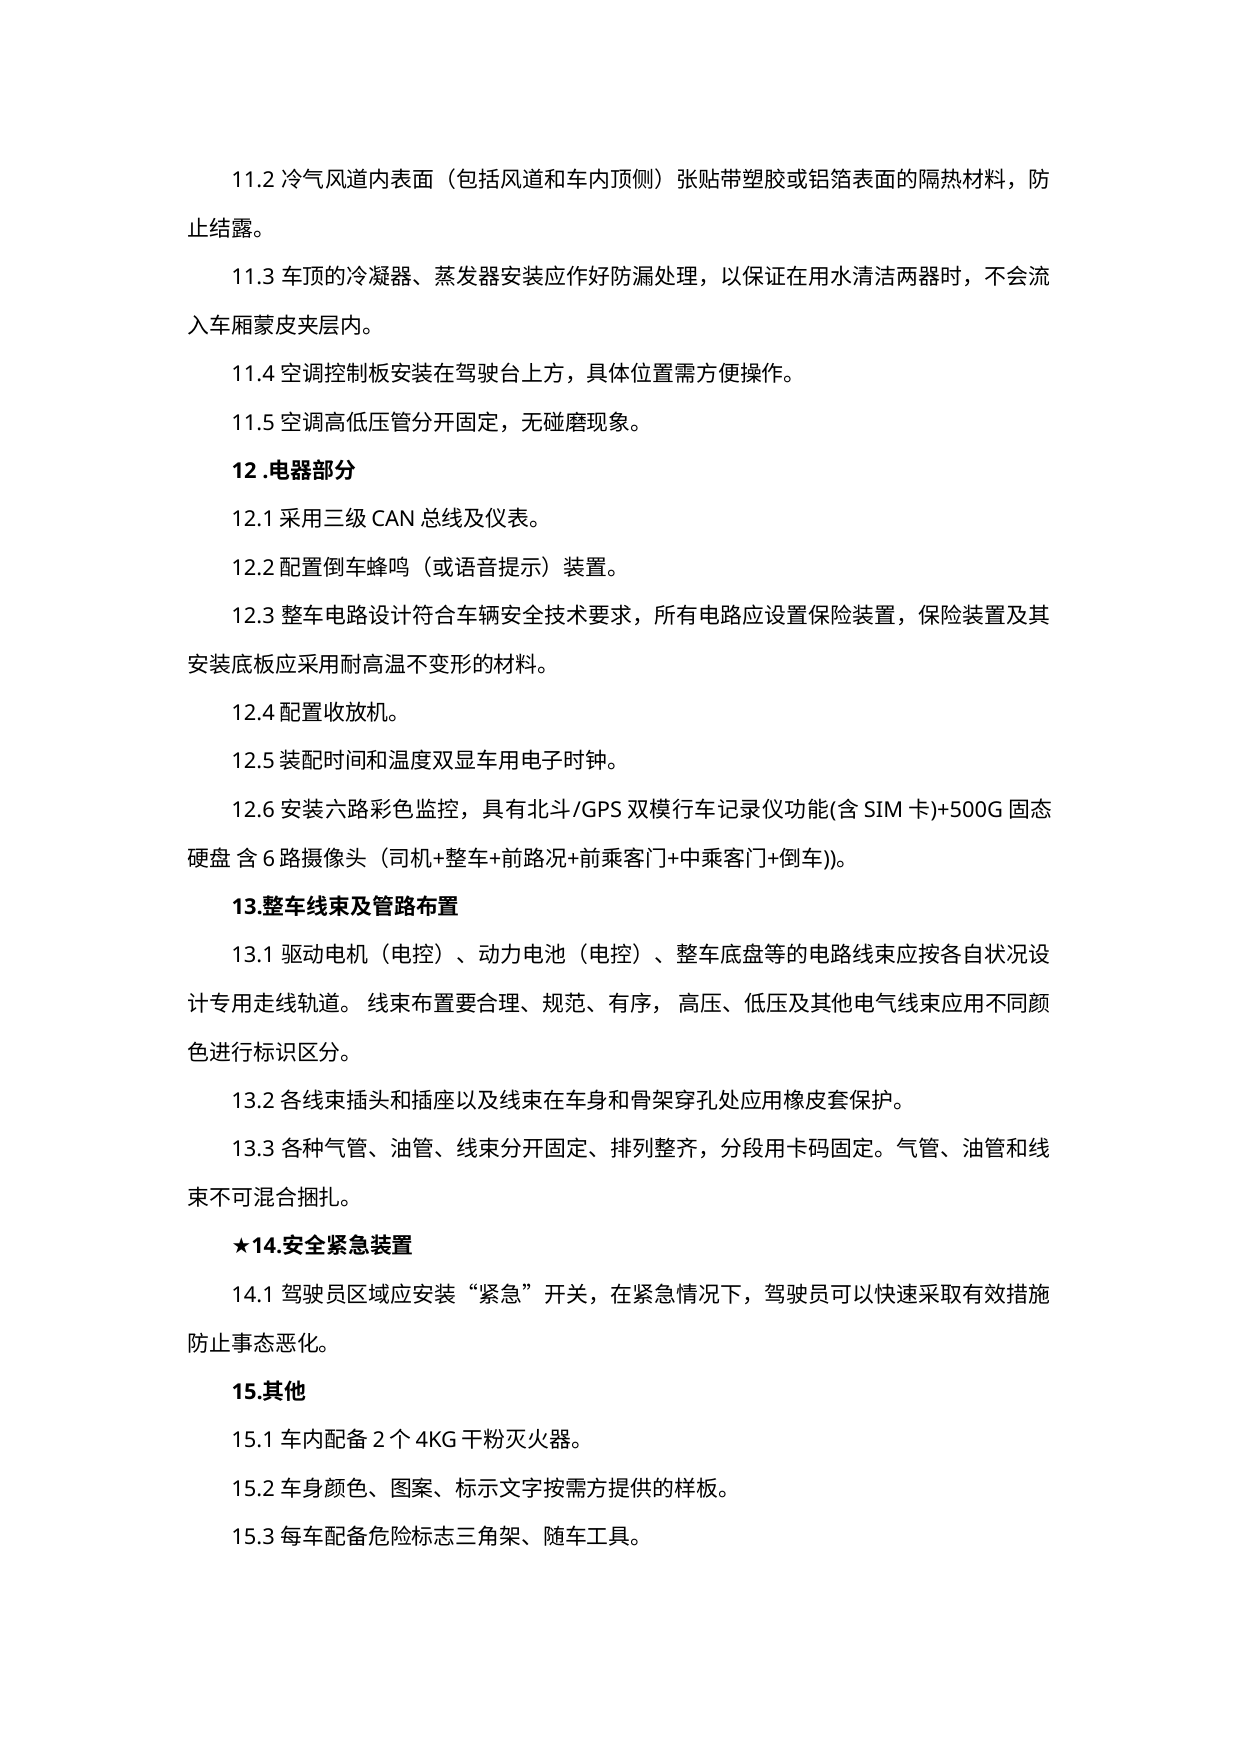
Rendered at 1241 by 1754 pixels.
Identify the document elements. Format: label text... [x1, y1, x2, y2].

text 13.3 各种气管、油管、线束分开固定、排列整齐，分段用卡码固定。气管、油管和线束不可混合捆扎。 [187, 1131, 1053, 1212]
text 15.2 车身颜色、图案、标示文字按需方提供的样板。 [187, 1470, 1053, 1503]
text 15.其他 [187, 1374, 1053, 1406]
text 12.2配置倒车蜂鸣（或语音提示）装置。 [187, 549, 1053, 582]
text 12.4配置收放机。 [187, 695, 1053, 727]
text 15.1 车内配备2个4KG干粉灭火器。 [187, 1422, 1053, 1454]
text 12.1采用三级CAN总线及仪表。 [187, 501, 1053, 534]
text 11.2 冷气风道内表面（包括风道和车内顶侧）张贴带塑胶或铝箔表面的隔热材料，防止结露。 [187, 162, 1053, 243]
text 13.整车线束及管路布置 [187, 889, 1053, 921]
text 11.3 车顶的冷凝器、蒸发器安装应作好防漏处理，以保证在用水清洁两器时，不会流入车厢蒙皮夹层内。 [187, 259, 1053, 340]
text 12.5装配时间和温度双显车用电子时钟。 [187, 743, 1053, 776]
text ★14.安全紧急装置 [187, 1228, 1053, 1261]
text 13.2 各线束插头和插座以及线束在车身和骨架穿孔处应用橡皮套保护。 [187, 1083, 1053, 1115]
text 15.3 每车配备危险标志三角架、随车工具。 [187, 1519, 1053, 1551]
text 11.4 空调控制板安装在驾驶台上方，具体位置需方便操作。 [187, 356, 1053, 389]
text 12 .电器部分 [187, 453, 1053, 485]
text 12.3 整车电路设计符合车辆安全技术要求，所有电路应设置保险装置，保险装置及其安装底板应采用耐高温不变形的材料。 [187, 598, 1053, 679]
text 14.1 驾驶员区域应安装“紧急”开关，在紧急情况下，驾驶员可以快速采取有效措施防止事态恶化。 [187, 1277, 1053, 1358]
text 11.5 空调高低压管分开固定，无碰磨现象。 [187, 404, 1053, 437]
text 13.1 驱动电机（电控）、动力电池（电控）、整车底盘等的电路线束应按各自状况设计专用走线轨道。 线束布置要合理、规范、有序， 高压、低压及其他电气线束应用不同颜色进行标识区分。 [187, 937, 1053, 1067]
text 12.6安装六路彩色监控，具有北斗/GPS双模行车记录仪功能(含SIM卡)+500G固态硬盘 含6路摄像头（司机+整车+前路况+前乘客门+中乘客门+倒车))。 [187, 792, 1053, 873]
